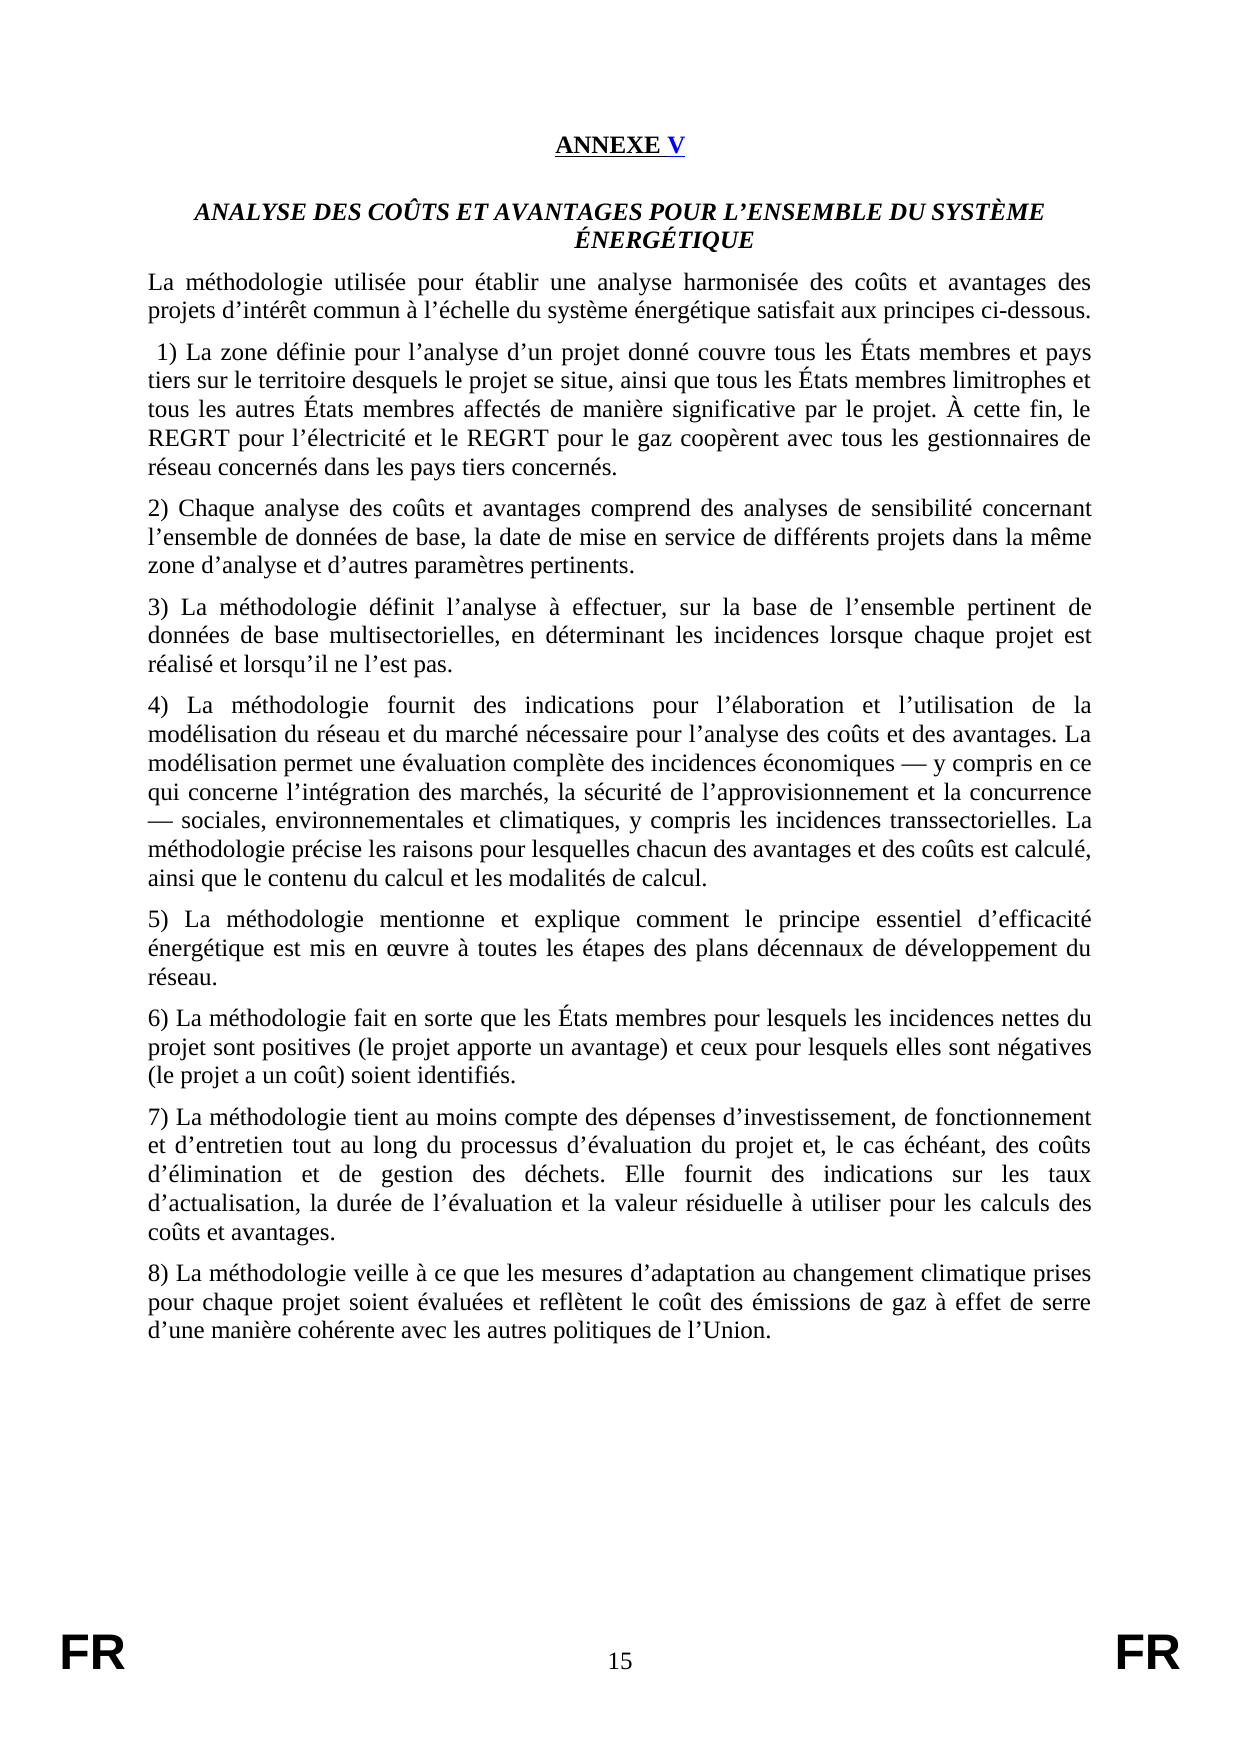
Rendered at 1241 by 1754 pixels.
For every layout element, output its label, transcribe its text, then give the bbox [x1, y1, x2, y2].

text 3) La méthodologie définit l’analyse à effectuer, sur la base de l’ensemble pertinent de données de base multisectorielles, en déterminant les incidences lorsque chaque projet est réalisé et lorsqu’il ne l’est pas. [148, 592, 1093, 678]
text 4) La méthodologie fournit des indications pour l’élaboration et l’utilisation de la modélisation du réseau et du marché nécessaire pour l’analyse des coûts et des avantages. La modélisation permet une évaluation complète des incidences économiques — y compris en ce qui concerne l’intégration des marchés, la sécurité de l’approvisionnement et la concurrence — sociales, environnementales et climatiques, y compris les incidences transsectorielles. La méthodologie précise les raisons pour lesquelles chacun des avantages et des coûts est calculé, ainsi que le contenu du calcul et les modalités de calcul. [148, 691, 1093, 892]
text 1) La zone définie pour l’analyse d’un projet donné couvre tous les États membres et pays tiers sur le territoire desquels le projet se situe, ainsi que tous les États membres limitrophes et tous les autres États membres affectés de manière significative par le projet. À cette fin, le REGRT pour l’électricité et le REGRT pour le gaz coopèrent avec tous les gestionnaires de réseau concernés dans les pays tiers concernés. [148, 337, 1093, 481]
text La méthodologie utilisée pour établir une analyse harmonisée des coûts et avantages des projets d’intérêt commun à l’échelle du système énergétique satisfait aux principes ci-dessous. [148, 267, 1093, 324]
text 2) Chaque analyse des coûts et avantages comprend des analyses de sensibilité concernant l’ensemble de données de base, la date de mise en service de différents projets dans la même zone d’analyse et d’autres paramètres pertinents. [148, 493, 1093, 579]
text 8) La méthodologie veille à ce que les mesures d’adaptation au changement climatique prises pour chaque projet soient évaluées et reflètent le coût des émissions de gaz à effet de serre d’une manière cohérente avec les autres politiques de l’Union. [148, 1258, 1093, 1344]
text 7) La méthodologie tient au moins compte des dépenses d’investissement, de fonctionnement et d’entretien tout au long du processus d’évaluation du projet et, le cas échéant, des coûts d’élimination et de gestion des déchets. Elle fournit des indications sur les taux d’actualisation, la durée de l’évaluation et la valeur résiduelle à utiliser pour les calculs des coûts et avantages. [148, 1102, 1093, 1246]
text 5) La méthodologie mentionne et explique comment le principe essentiel d’efficacité énergétique est mis en œuvre à toutes les étapes des plans décennaux de développement du réseau. [148, 904, 1093, 991]
subtitle ANALYSE DES COÛTS ET AVANTAGES POUR L’ENSEMBLE DU SYSTÈME ÉNERGÉTIQUE [148, 197, 1093, 254]
text ANNEXE V [148, 131, 1093, 159]
text 6) La méthodologie fait en sorte que les États membres pour lesquels les incidences nettes du projet sont positives (le projet apporte un avantage) et ceux pour lesquels elles sont négatives (le projet a un coût) soient identifiés. [148, 1003, 1093, 1089]
